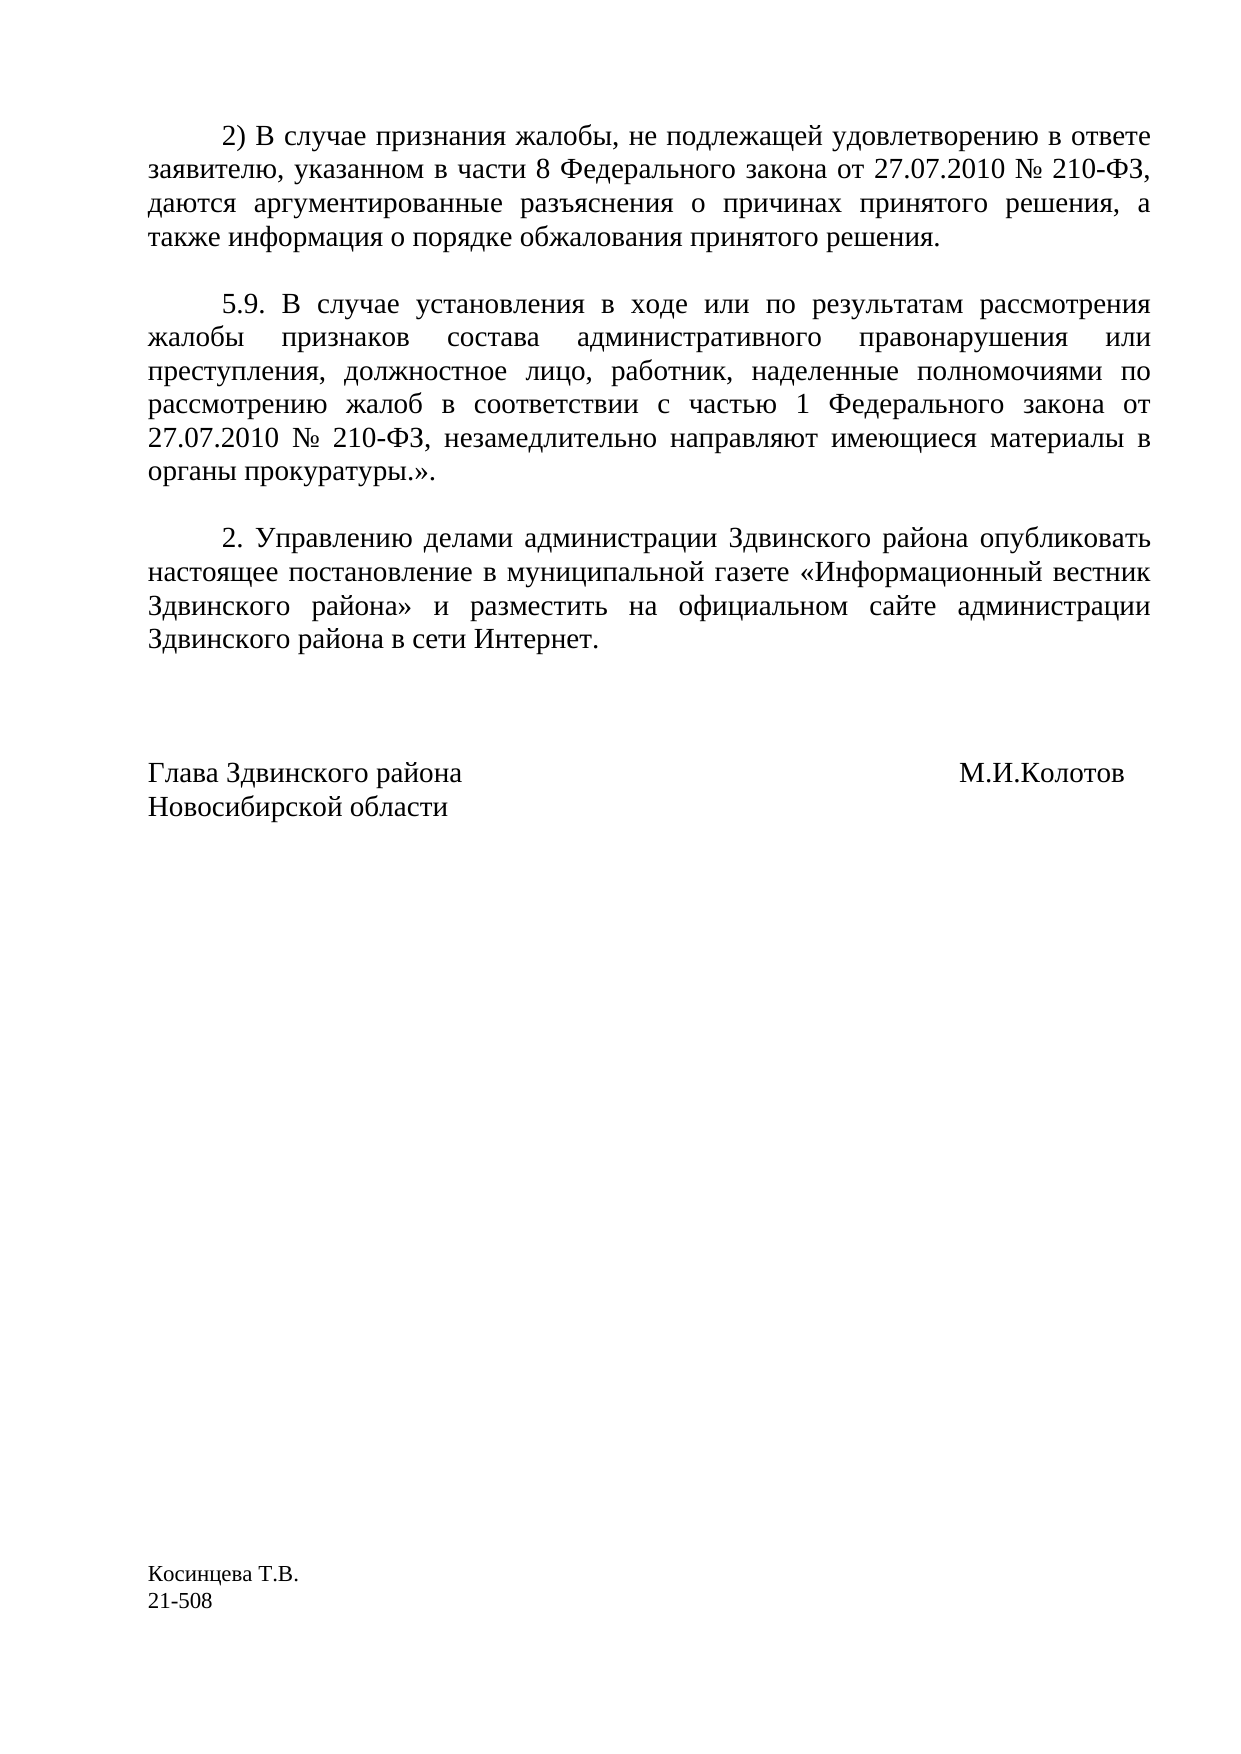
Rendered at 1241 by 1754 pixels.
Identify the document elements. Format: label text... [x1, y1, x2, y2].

text Косинцева Т.В. [148, 1560, 1152, 1587]
text 2) В случае признания жалобы, не подлежащей удовлетворению в ответе заявителю, указанном в части 8 Федерального закона от 27.07.2010 № 210-ФЗ, даются аргументированные разъяснения о причинах принятого решения, а также информация о порядке обжалования принятого решения. [148, 118, 1152, 252]
text 2. Управлению делами администрации Здвинского района опубликовать настоящее постановление в муниципальной газете «Информационный вестник Здвинского района» и разместить на официальном сайте администрации Здвинского района в сети Интернет. [148, 521, 1152, 655]
text 21-508 [148, 1587, 1152, 1613]
text 5.9. В случае установления в ходе или по результатам рассмотрения жалобы признаков состава административного правонарушения или преступления, должностное лицо, работник, наделенные полномочиями по рассмотрению жалоб в соответствии с частью 1 Федерального закона от 27.07.2010 № 210-ФЗ, незамедлительно направляют имеющиеся материалы в органы прокуратуры.». [148, 286, 1152, 487]
text Глава Здвинского района М.И.Колотов [148, 755, 1152, 789]
text Новосибирской области [148, 789, 1152, 822]
